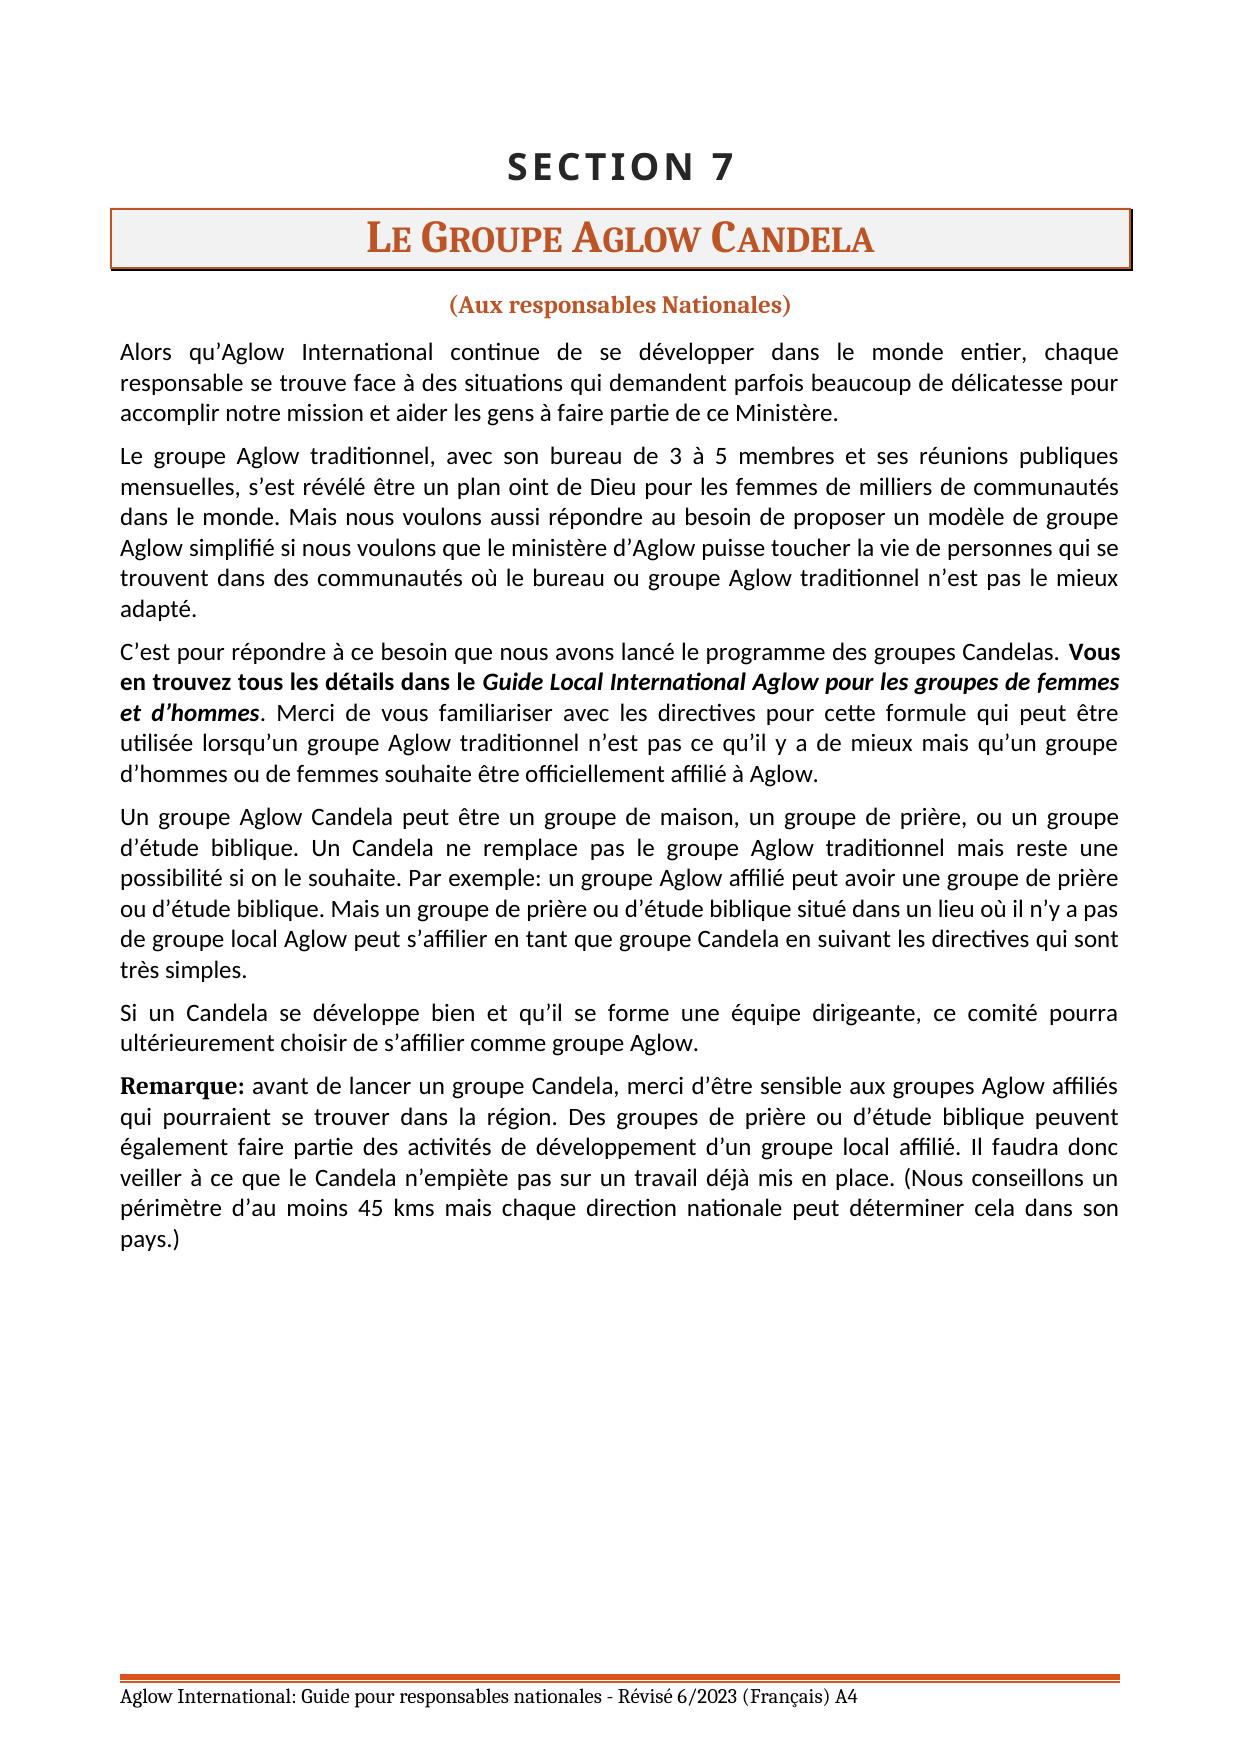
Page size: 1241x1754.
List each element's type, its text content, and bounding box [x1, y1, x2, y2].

text Un groupe Aglow Candela peut être un groupe de maison, un groupe de prière, ou un groupe d’étude biblique. Un Candela ne remplace pas le groupe Aglow traditionnel mais reste une possibilité si on le souhaite. Par exemple: un groupe Aglow affilié peut avoir une groupe de prière ou d’étude biblique. Mais un groupe de prière ou d’étude biblique situé dans un lieu où il n’y a pas de groupe local Aglow peut s’affilier en tant que groupe Candela en suivant les directives qui sont très simples. [120, 801, 1120, 984]
text Alors qu’Aglow International continue de se développer dans le monde entier, chaque responsable se trouve face à des situations qui demandent parfois beaucoup de délicatesse pour accomplir notre mission et aider les gens à faire partie de ce Ministère. [120, 336, 1120, 428]
subtitle (Aux responsables Nationales) [120, 291, 1120, 320]
title Le Groupe Aglow Candela [112, 210, 1129, 267]
text SECTION 7 [120, 120, 1120, 195]
text C’est pour répondre à ce besoin que nous avons lancé le programme des groupes Candelas. Vous en trouvez tous les détails dans le Guide Local International Aglow pour les groupes de femmes et d’hommes. Merci de vous familiariser avec les directives pour cette formule qui peut être utilisée lorsqu’un groupe Aglow traditionnel n’est pas ce qu’il y a de mieux mais qu’un groupe d’hommes ou de femmes souhaite être officiellement affilié à Aglow. [120, 636, 1120, 789]
text Le groupe Aglow traditionnel, avec son bureau de 3 à 5 membres et ses réunions publiques mensuelles, s’est révélé être un plan oint de Dieu pour les femmes de milliers de communautés dans le monde. Mais nous voulons aussi répondre au besoin de proposer un modèle de groupe Aglow simplifié si nous voulons que le ministère d’Aglow puisse toucher la vie de personnes qui se trouvent dans des communautés où le bureau ou groupe Aglow traditionnel n’est pas le mieux adapté. [120, 440, 1120, 623]
text Si un Candela se développe bien et qu’il se forme une équipe dirigeante, ce comité pourra ultérieurement choisir de s’affilier comme groupe Aglow. [120, 997, 1120, 1058]
text Remarque: avant de lancer un groupe Candela, merci d’être sensible aux groupes Aglow affiliés qui pourraient se trouver dans la région. Des groupes de prière ou d’étude biblique peuvent également faire partie des activités de développement d’un groupe local affilié. Il faudra donc veiller à ce que le Candela n’empiète pas sur un travail déjà mis en place. (Nous conseillons un périmètre d’au moins 45 kms mais chaque direction nationale peut déterminer cela dans son pays.) [120, 1070, 1120, 1253]
